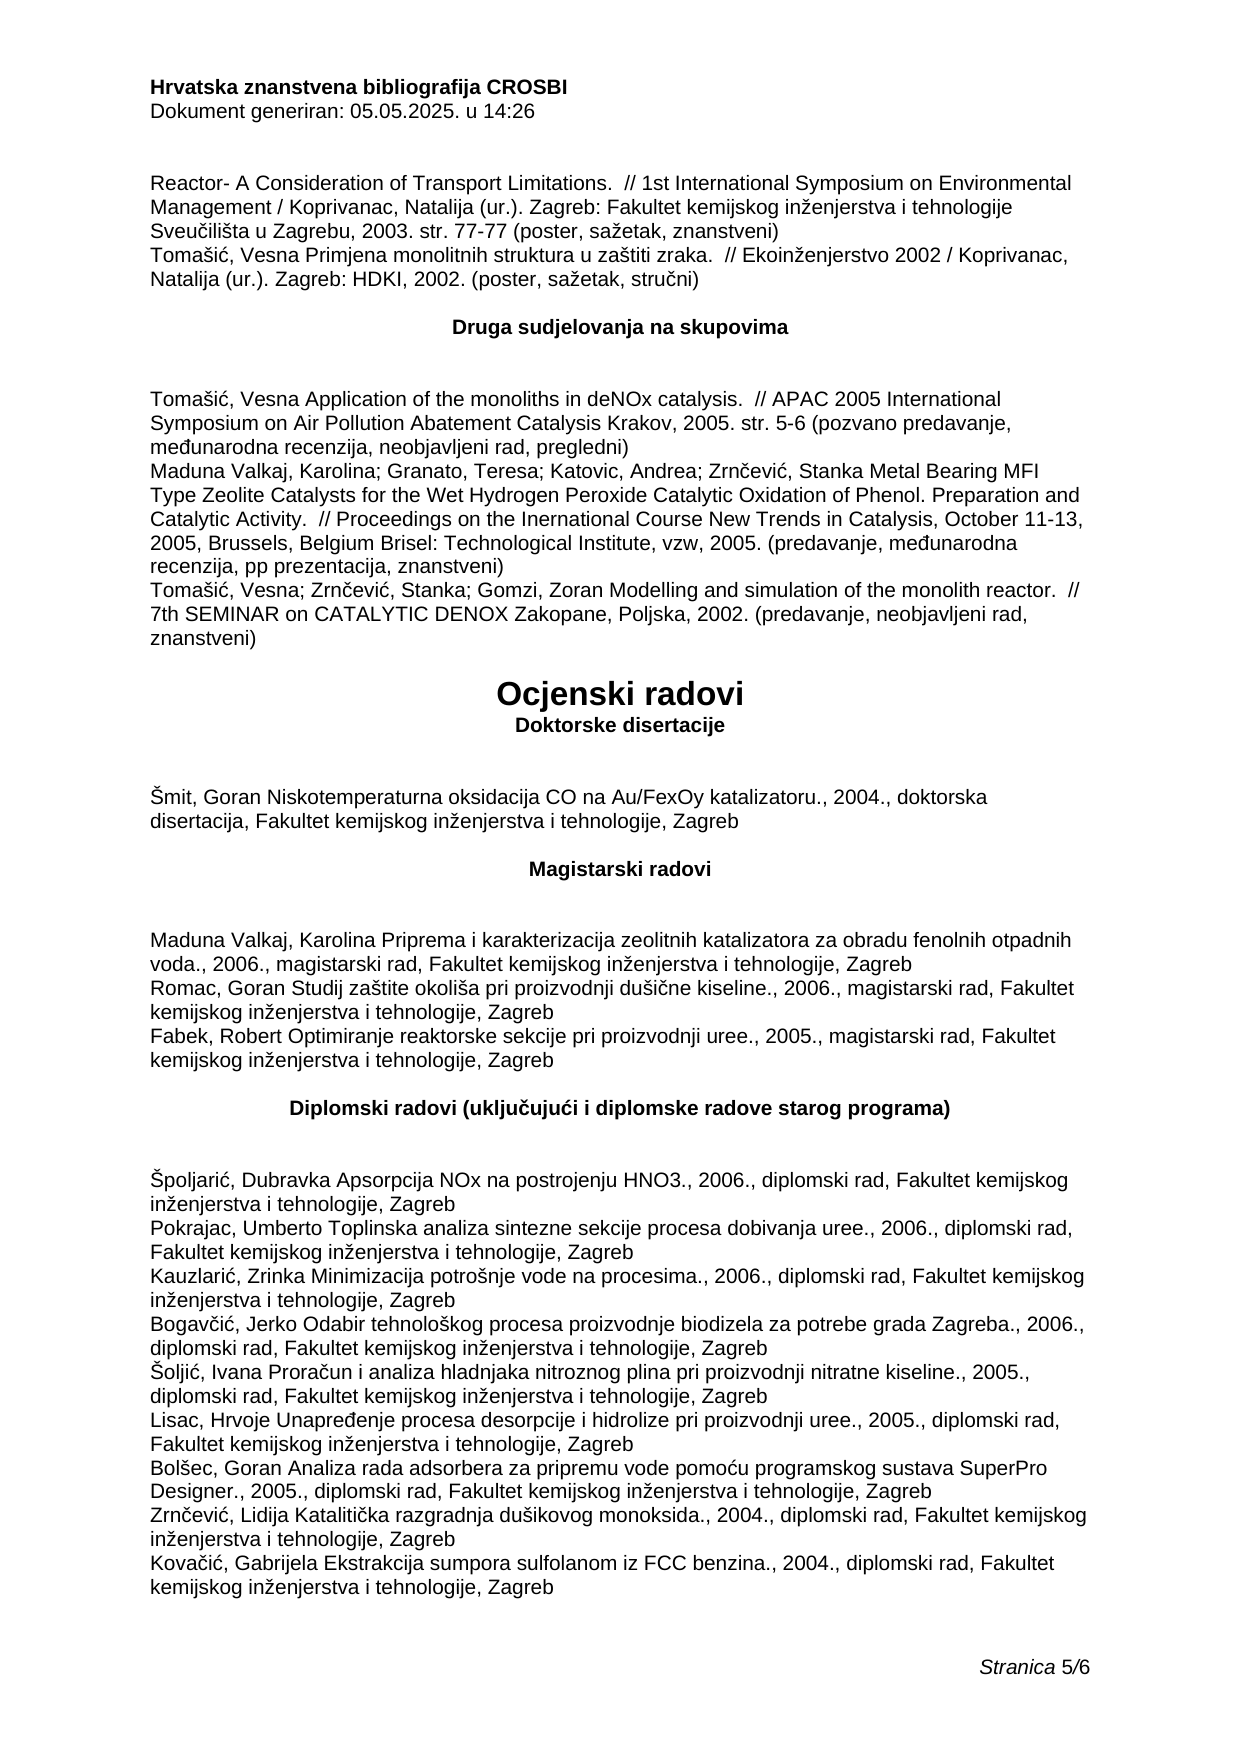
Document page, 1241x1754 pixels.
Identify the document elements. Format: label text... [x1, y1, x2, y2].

text Fabek, Robert [150, 1024, 1090, 1072]
subtitle Druga sudjelovanja na skupovima [150, 315, 1090, 339]
text Zrnčević, Lidija [150, 1503, 1090, 1551]
text Šoljić, Ivana [150, 1359, 1090, 1407]
subtitle Doktorske disertacije [150, 713, 1090, 737]
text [150, 171, 1090, 243]
text Tomašić, Vesna [150, 387, 1090, 458]
text Maduna Valkaj, Karolina [150, 928, 1090, 976]
text Kauzlarić, Zrinka [150, 1264, 1090, 1312]
text Bogavčić, Jerko [150, 1312, 1090, 1359]
text Lisac, Hrvoje [150, 1407, 1090, 1455]
text Šmit, Goran [150, 784, 1090, 832]
subtitle Diplomski radovi (uključujući i diplomske radove starog programa) [150, 1096, 1090, 1120]
text Romac, Goran [150, 976, 1090, 1024]
text Tomašić, Vesna [150, 243, 1090, 291]
subtitle Ocjenski radovi [150, 674, 1090, 713]
text Bolšec, Goran [150, 1455, 1090, 1503]
text Maduna Valkaj, Karolina; Granato, Teresa; Katovic, Andrea; Zrnčević, Stanka [150, 458, 1090, 578]
subtitle Magistarski radovi [150, 856, 1090, 880]
text Špoljarić, Dubravka [150, 1168, 1090, 1216]
text Kovačić, Gabrijela [150, 1551, 1090, 1599]
text Pokrajac, Umberto [150, 1216, 1090, 1264]
text Tomašić, Vesna; Zrnčević, Stanka; Gomzi, Zoran [150, 578, 1090, 650]
